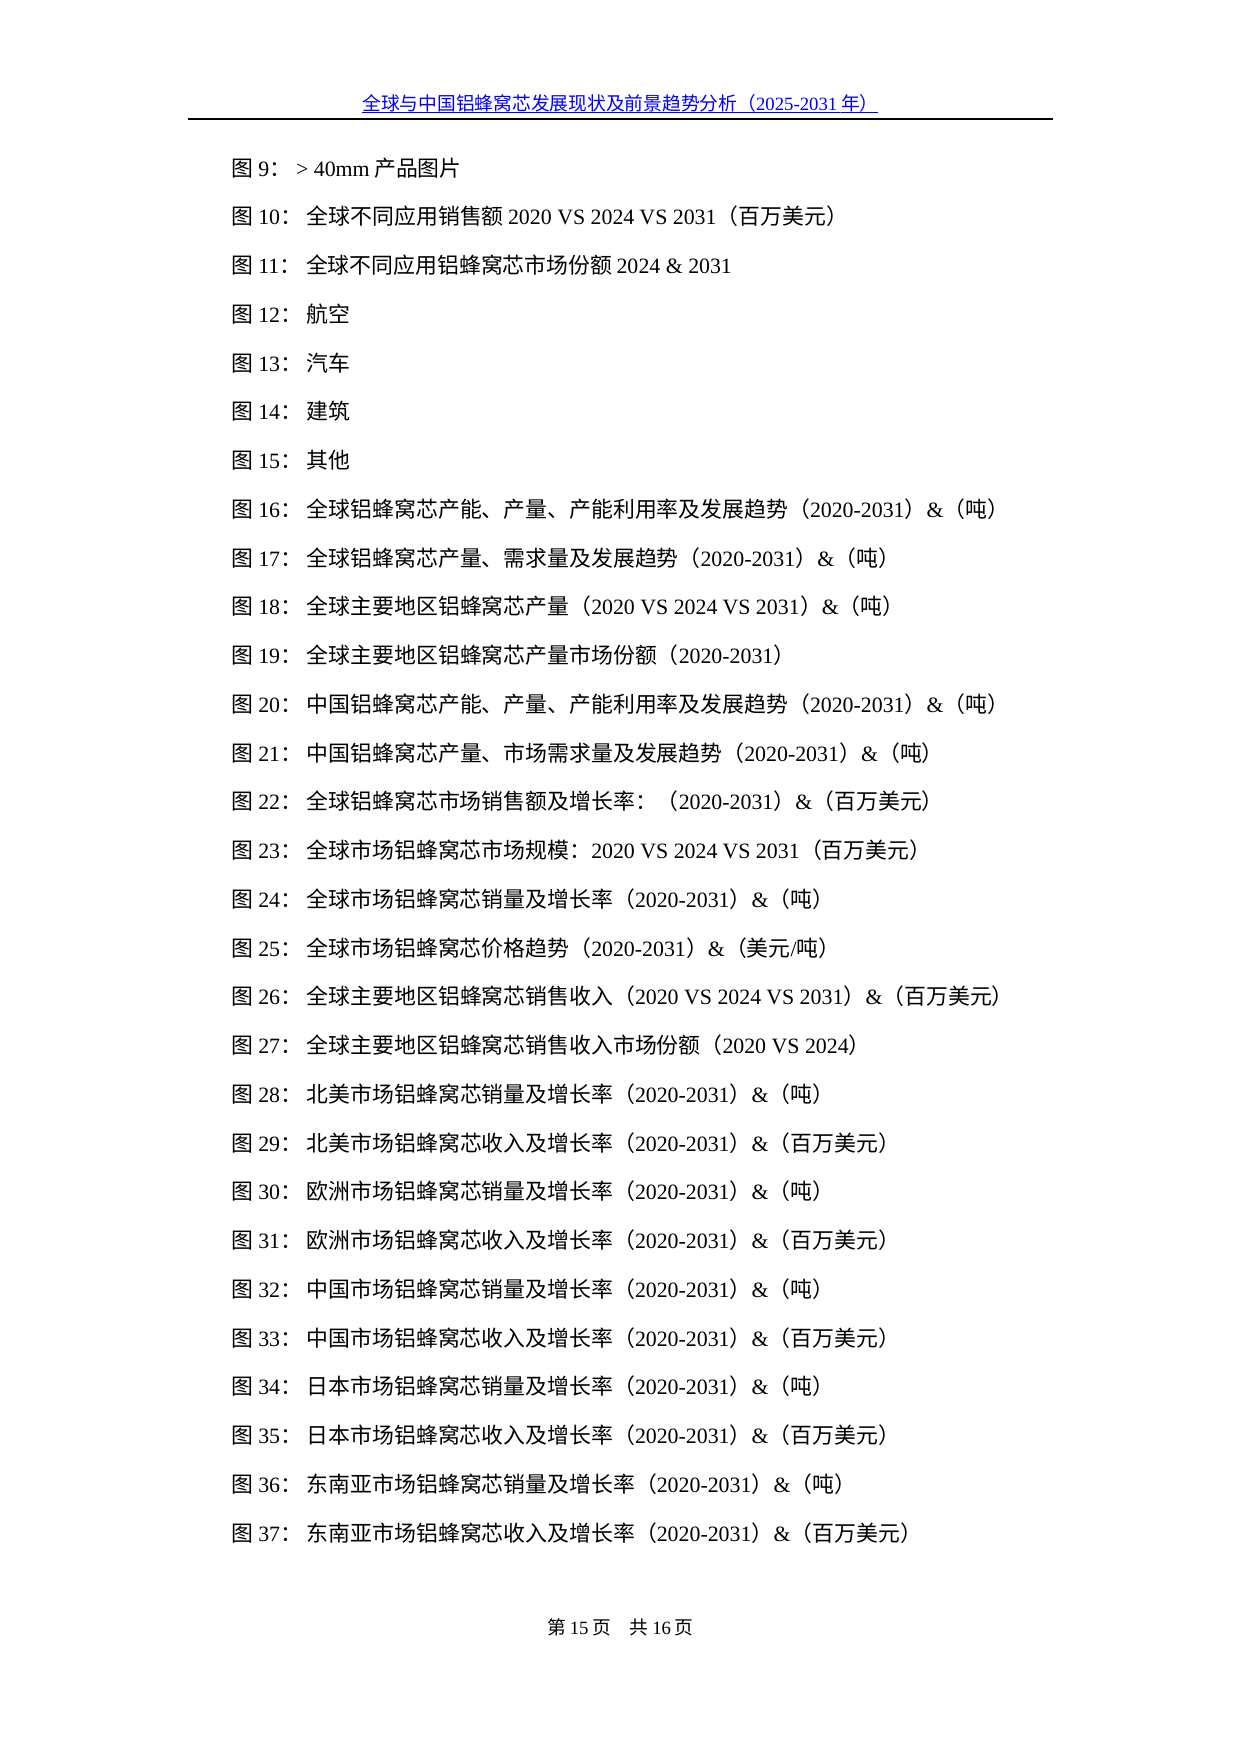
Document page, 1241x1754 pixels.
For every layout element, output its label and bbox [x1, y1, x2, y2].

text [187, 150, 1053, 1548]
